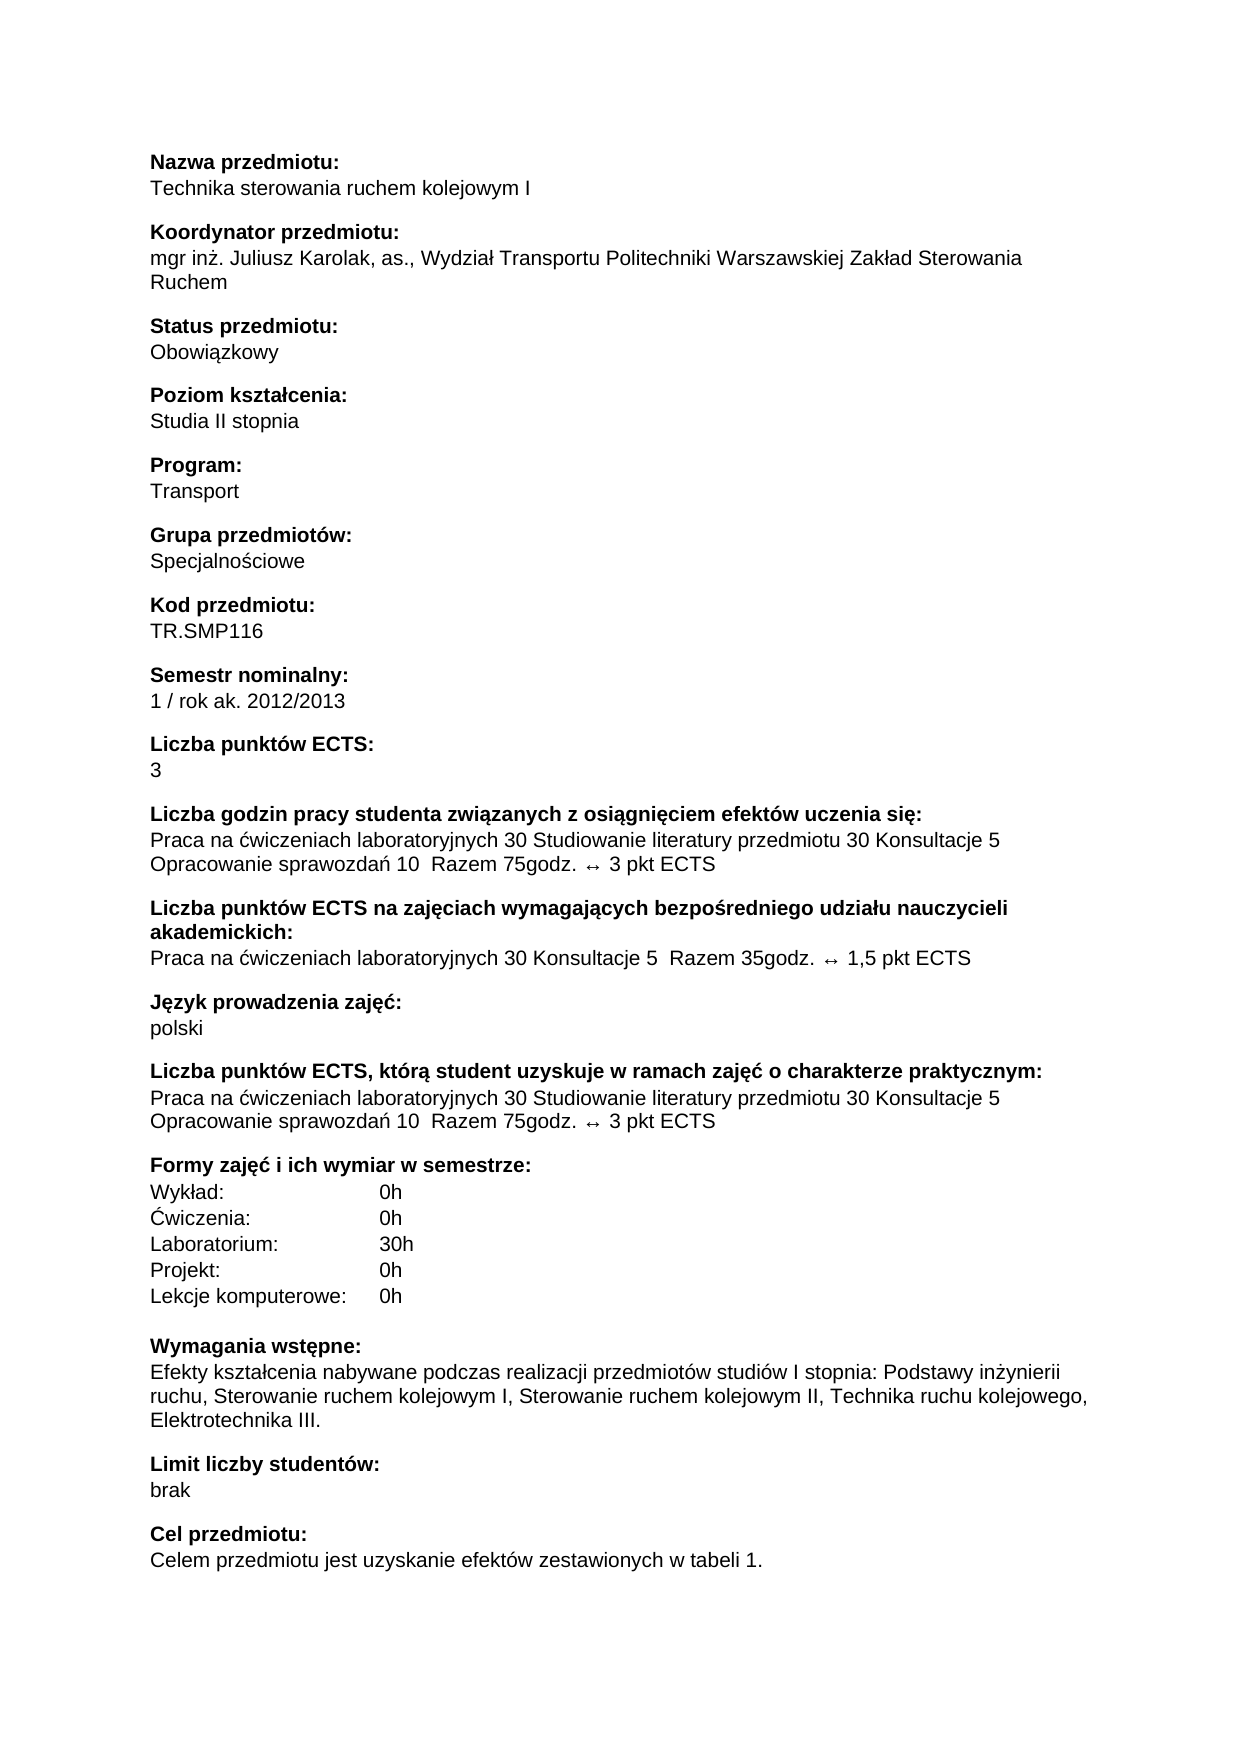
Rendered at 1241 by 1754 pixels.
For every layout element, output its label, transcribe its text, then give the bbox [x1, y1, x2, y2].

text mgr inż. Juliusz Karolak, as., Wydział Transportu Politechniki Warszawskiej Zakład Sterowania Ruchem [150, 246, 1090, 294]
text Specjalnościowe [150, 549, 1090, 573]
text Koordynator przedmiotu: [150, 220, 1090, 244]
text TR.SMP116 [150, 619, 1090, 643]
table_cell 0h [369, 1282, 597, 1308]
text Cel przedmiotu: [150, 1521, 1090, 1545]
text Semestr nominalny: [150, 662, 1090, 686]
table_cell Ćwiczenia: [140, 1206, 367, 1230]
text Formy zajęć i ich wymiar w semestrze: [150, 1153, 1090, 1177]
table_cell Lekcje komputerowe: [140, 1284, 367, 1308]
text Poziom kształcenia: [150, 383, 1090, 407]
table_cell 0h [369, 1204, 597, 1230]
table_header Wykład: [140, 1180, 367, 1204]
text 3 [150, 758, 1090, 782]
text Transport [150, 479, 1090, 503]
text Praca na ćwiczeniach laboratoryjnych 30 Studiowanie literatury przedmiotu 30 Konsultacje 5 Opracowanie sprawozdań 10 Razem 75godz. ↔ 3 pkt ECTS [150, 1085, 1090, 1133]
table_cell Laboratorium: [140, 1232, 367, 1256]
table_cell 0h [369, 1256, 597, 1282]
text Obowiązkowy [150, 339, 1090, 363]
text Status przedmiotu: [150, 313, 1090, 337]
text Wymagania wstępne: [150, 1334, 1090, 1358]
text Liczba punktów ECTS, którą student uzyskuje w ramach zajęć o charakterze praktycznym: [150, 1059, 1090, 1083]
text Program: [150, 453, 1090, 477]
text Praca na ćwiczeniach laboratoryjnych 30 Konsultacje 5 Razem 35godz. ↔ 1,5 pkt ECTS [150, 946, 1090, 970]
table_cell Projekt: [140, 1258, 367, 1282]
text Celem przedmiotu jest uzyskanie efektów zestawionych w tabeli 1. [150, 1547, 1090, 1571]
text Kod przedmiotu: [150, 593, 1090, 617]
text Limit liczby studentów: [150, 1452, 1090, 1476]
table_header 0h [369, 1180, 597, 1204]
text Studia II stopnia [150, 409, 1090, 433]
text Praca na ćwiczeniach laboratoryjnych 30 Studiowanie literatury przedmiotu 30 Konsultacje 5 Opracowanie sprawozdań 10 Razem 75godz. ↔ 3 pkt ECTS [150, 828, 1090, 876]
text brak [150, 1478, 1090, 1502]
text Technika sterowania ruchem kolejowym I [150, 176, 1090, 200]
text Grupa przedmiotów: [150, 523, 1090, 547]
table_cell 30h [369, 1230, 597, 1256]
text Liczba punktów ECTS na zajęciach wymagających bezpośredniego udziału nauczycieli akademickich: [150, 896, 1090, 944]
text Efekty kształcenia nabywane podczas realizacji przedmiotów studiów I stopnia: Podstawy inżynierii ruchu, Sterowanie ruchem kolejowym I, Sterowanie ruchem kolejowym II, Technika ruchu kolejowego, Elektrotechnika III. [150, 1360, 1090, 1432]
text polski [150, 1016, 1090, 1039]
text Liczba punktów ECTS: [150, 732, 1090, 756]
text 1 / rok ak. 2012/2013 [150, 688, 1090, 712]
text Liczba godzin pracy studenta związanych z osiągnięciem efektów uczenia się: [150, 802, 1090, 826]
text Język prowadzenia zajęć: [150, 989, 1090, 1013]
text Nazwa przedmiotu: [150, 150, 1090, 174]
